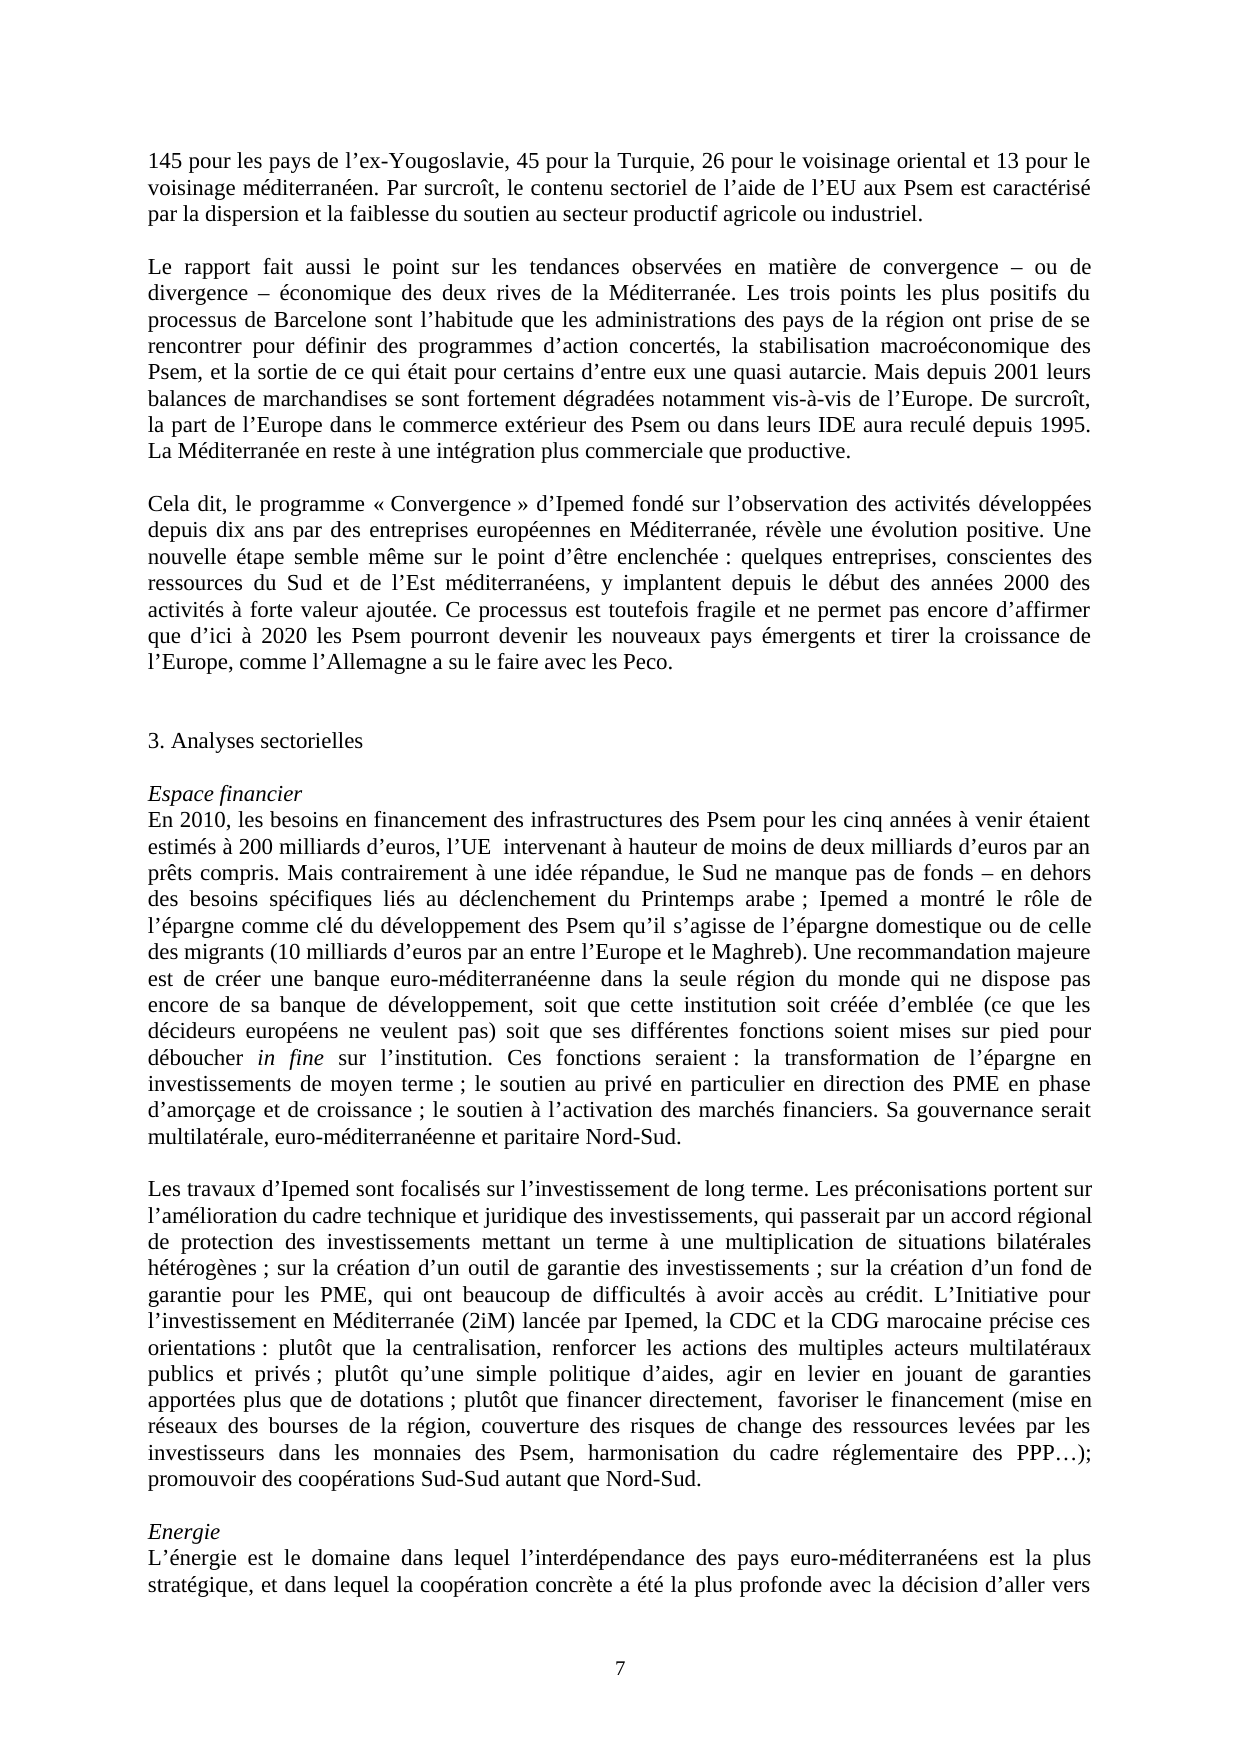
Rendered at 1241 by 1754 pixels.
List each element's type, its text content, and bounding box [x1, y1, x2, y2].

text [148, 148, 1093, 227]
text Espace financier [148, 780, 1093, 806]
text Cela dit, le programme « Convergence » d’Ipemed fondé sur l’observation des activités développées depuis dix ans par des entreprises européennes en Méditerranée, révèle une évolution positive. Une nouvelle étape semble même sur le point d’être enclenchée : quelques entreprises, conscientes des ressources du Sud et de l’Est méditerranéens, y implantent depuis le début des années 2000 des activités à forte valeur ajoutée. Ce processus est toutefois fragile et ne permet pas encore d’affirmer que d’ici à 2020 les Psem pourront devenir les nouveaux pays émergents et tirer la croissance de l’Europe, comme l’Allemagne a su le faire avec les Peco. [148, 490, 1093, 675]
text Les travaux d’Ipemed sont focalisés sur l’investissement de long terme. Les préconisations portent sur l’amélioration du cadre technique et juridique des investissements, qui passerait par un accord régional de protection des investissements mettant un terme à une multiplication de situations bilatérales hétérogènes ; sur la création d’un outil de garantie des investissements ; sur la création d’un fond de garantie pour les PME, qui ont beaucoup de difficultés à avoir accès au crédit. L’Initiative pour l’investissement en Méditerranée (2iM) lancée par Ipemed, la CDC et la CDG marocaine précise ces orientations : plutôt que la centralisation, renforcer les actions des multiples acteurs multilatéraux publics et privés ; plutôt qu’une simple politique d’aides, agir en levier en jouant de garanties apportées plus que de dotations ; plutôt que financer directement, favoriser le financement (mise en réseaux des bourses de la région, couverture des risques de change des ressources levées par les investisseurs dans les monnaies des Psem, harmonisation du cadre réglementaire des PPP…); promouvoir des coopérations Sud-Sud autant que Nord-Sud. [148, 1175, 1093, 1492]
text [148, 1544, 1093, 1597]
text Le rapport fait aussi le point sur les tendances observées en matière de convergence – ou de divergence – économique des deux rives de la Méditerranée. Les trois points les plus positifs du processus de Barcelone sont l’habitude que les administrations des pays de la région ont prise de se rencontrer pour définir des programmes d’action concertés, la stabilisation macroéconomique des Psem, et la sortie de ce qui était pour certains d’entre eux une quasi autarcie. Mais depuis 2001 leurs balances de marchandises se sont fortement dégradées notamment vis-à-vis de l’Europe. De surcroît, la part de l’Europe dans le commerce extérieur des Psem ou dans leurs IDE aura reculé depuis 1995. La Méditerranée en reste à une intégration plus commerciale que productive. [148, 253, 1093, 464]
text 3. Analyses sectorielles [148, 727, 1093, 754]
text Energie [148, 1518, 1093, 1544]
text En 2010, les besoins en financement des infrastructures des Psem pour les cinq années à venir étaient estimés à 200 milliards d’euros, l’UE intervenant à hauteur de moins de deux milliards d’euros par an prêts compris. Mais contrairement à une idée répandue, le Sud ne manque pas de fonds – en dehors des besoins spécifiques liés au déclenchement du Printemps arabe ; Ipemed a montré le rôle de l’épargne comme clé du développement des Psem qu’il s’agisse de l’épargne domestique ou de celle des migrants (10 milliards d’euros par an entre l’Europe et le Maghreb). Une recommandation majeure est de créer une banque euro-méditerranéenne dans la seule région du monde qui ne dispose pas encore de sa banque de développement, soit que cette institution soit créée d’emblée (ce que les décideurs européens ne veulent pas) soit que ses différentes fonctions soient mises sur pied pour déboucher in fine sur l’institution. Ces fonctions seraient : la transformation de l’épargne en investissements de moyen terme ; le soutien au privé en particulier en direction des PME en phase d’amorçage et de croissance ; le soutien à l’activation des marchés financiers. Sa gouvernance serait multilatérale, euro-méditerranéenne et paritaire Nord-Sud. [148, 806, 1093, 1149]
